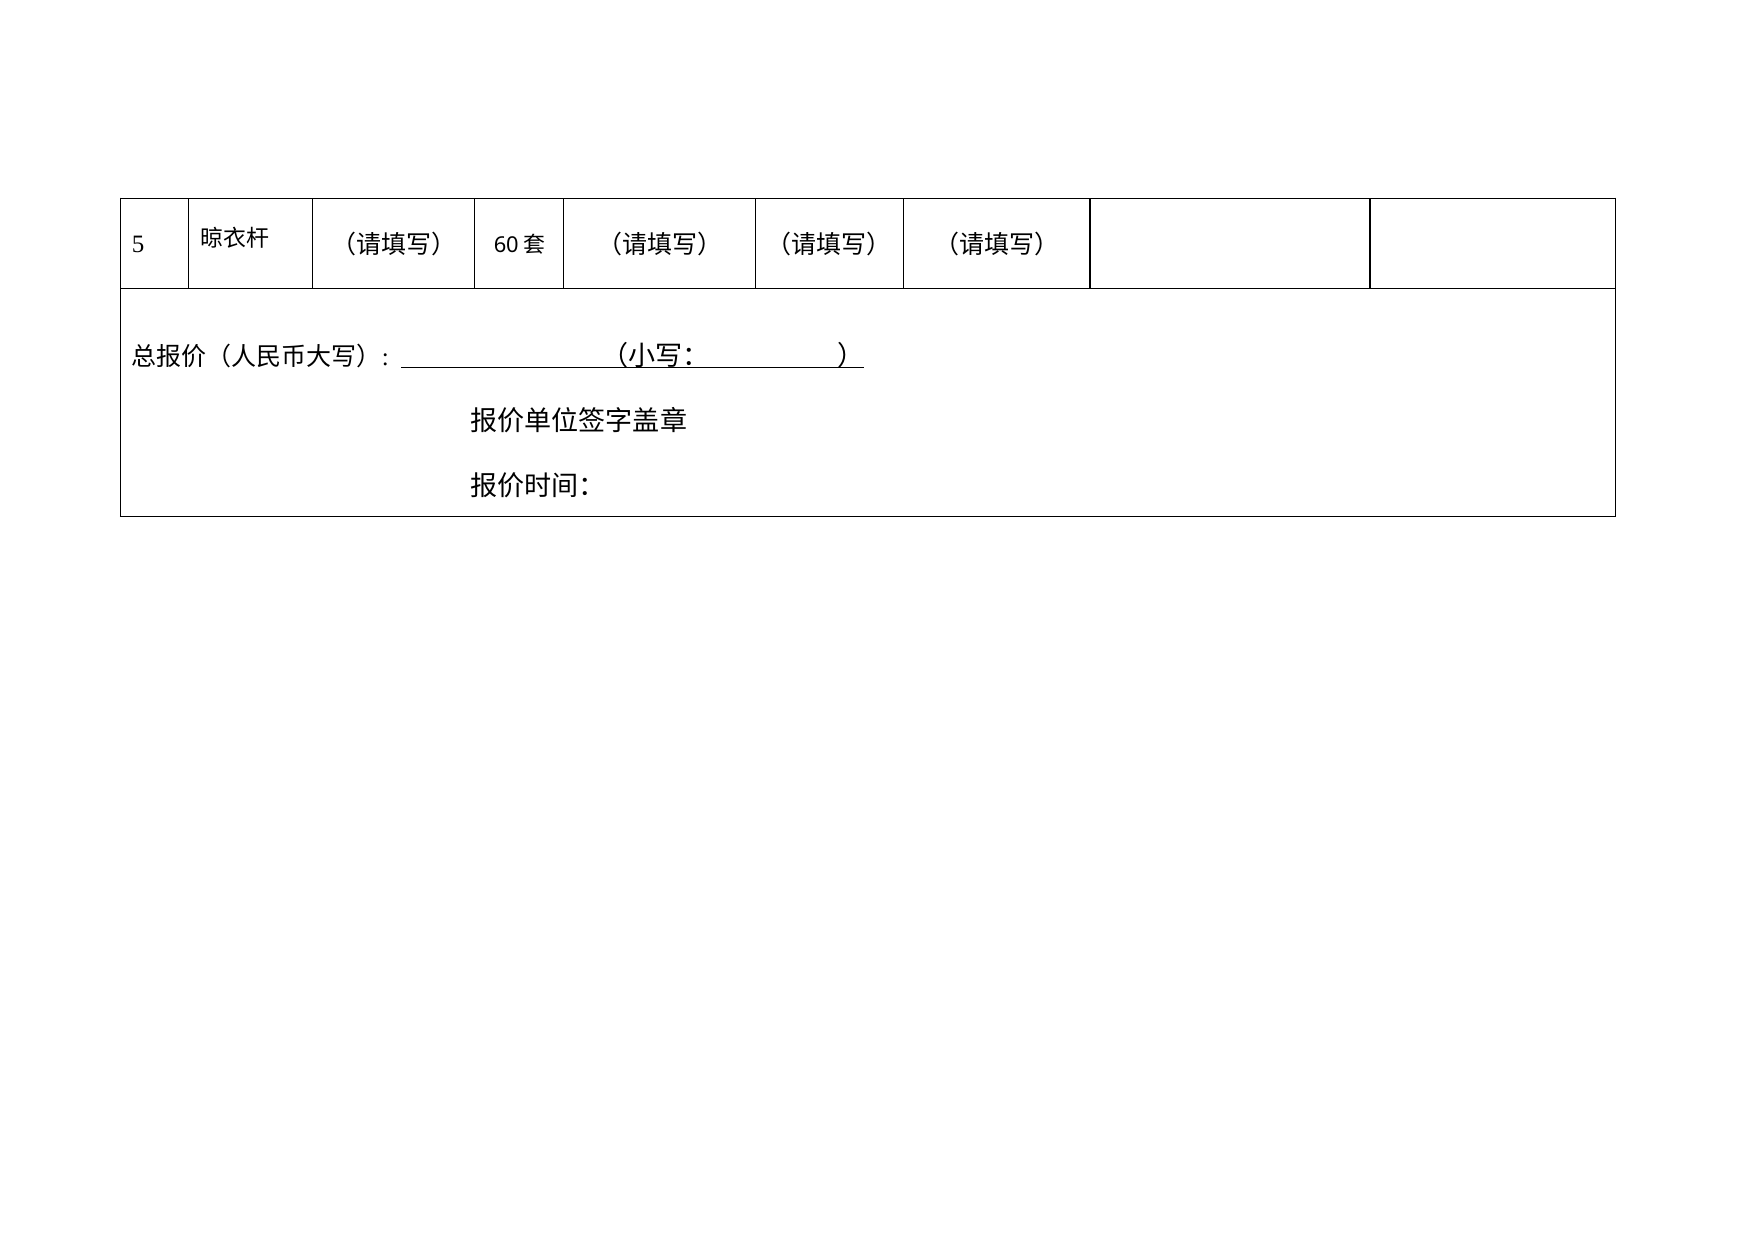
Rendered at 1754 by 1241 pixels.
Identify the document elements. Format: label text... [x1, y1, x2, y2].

table_cell （请填写） [904, 199, 1089, 287]
table_cell （请填写） [313, 199, 474, 287]
table_cell 总报价（人民币大写）: （小写： ） 报价单位签字盖章 报价时间： [121, 289, 1615, 516]
table_cell （请填写） [756, 199, 903, 287]
table_cell （请填写） [564, 199, 755, 287]
table_cell 60套 [475, 199, 563, 287]
table_cell 晾衣杆 [189, 199, 312, 287]
table_cell 5 [121, 199, 188, 287]
